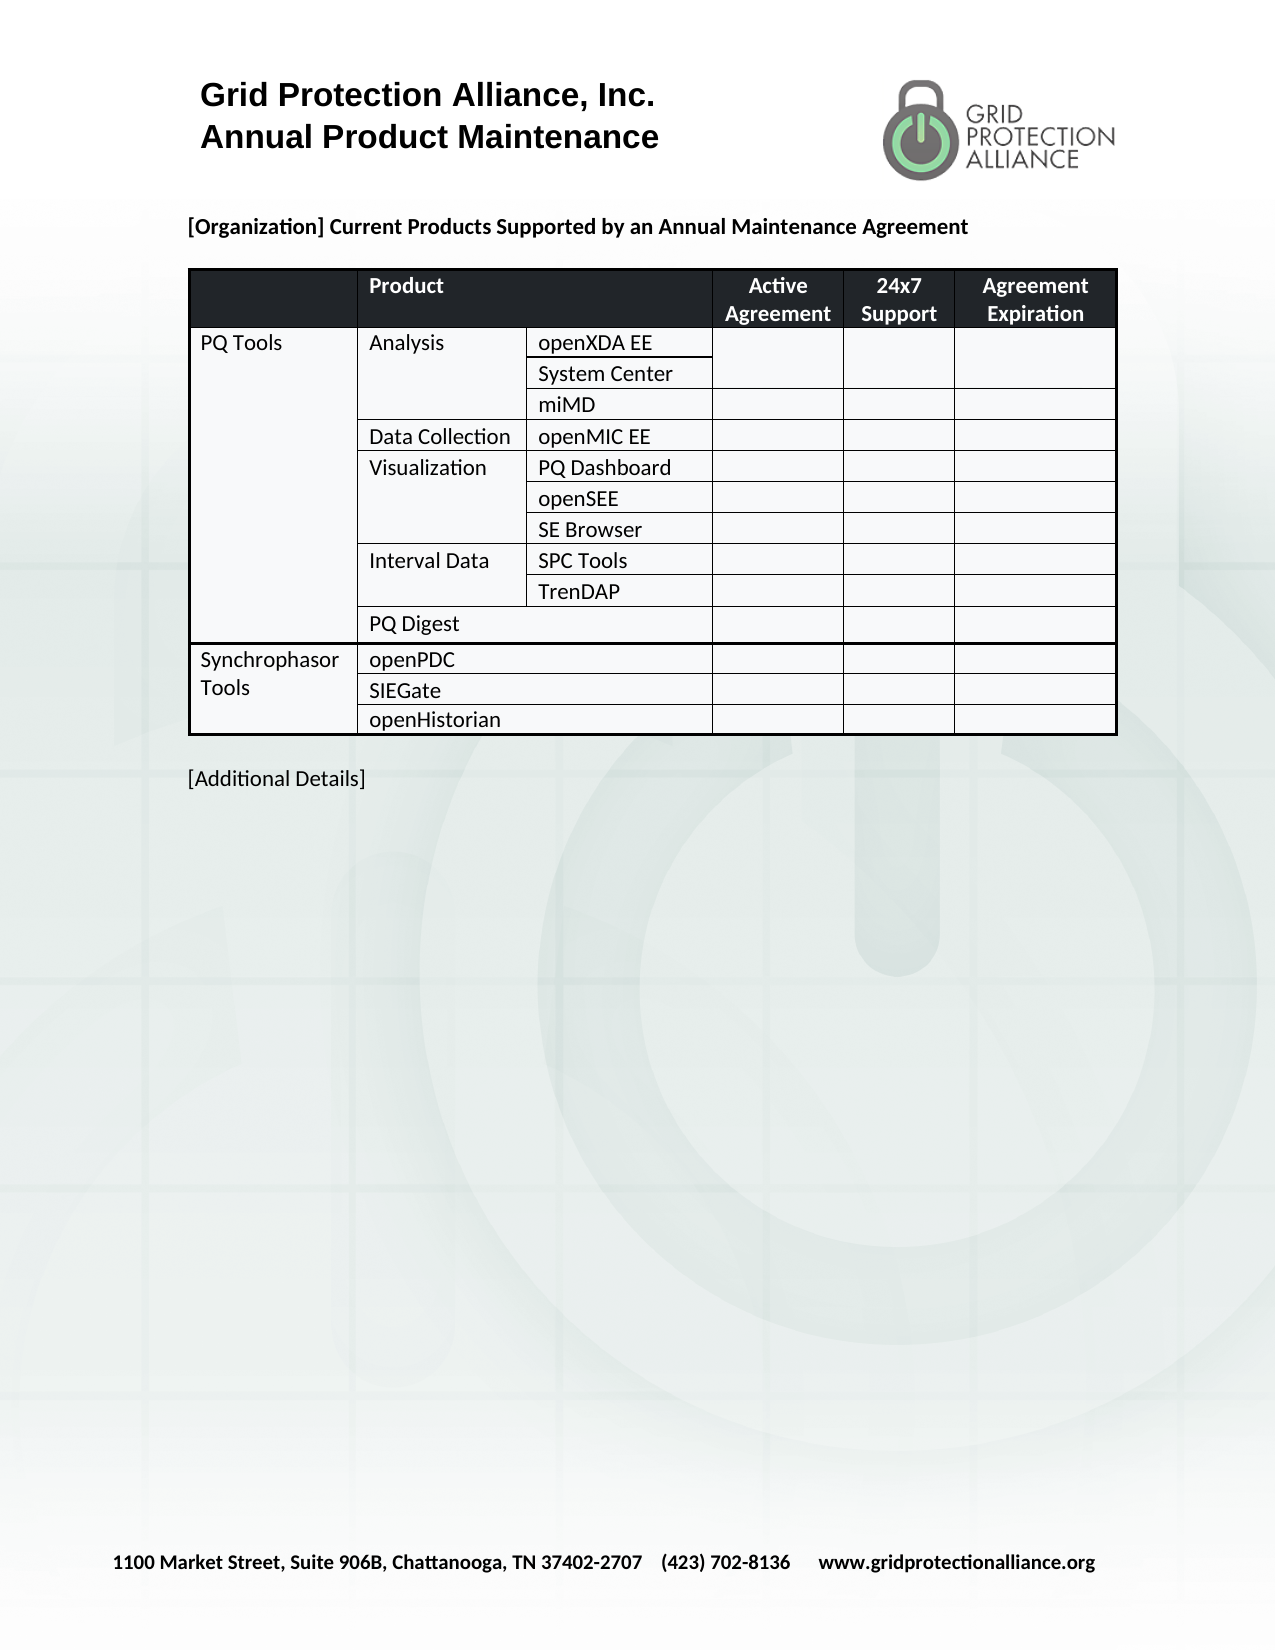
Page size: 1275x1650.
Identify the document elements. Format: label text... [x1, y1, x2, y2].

table_cell [955, 451, 1115, 481]
table_cell [955, 645, 1115, 673]
table_cell [713, 513, 843, 543]
text [Organization] Current Products Supported by an Annual Maintenance Agreement [187, 212, 1116, 240]
table_cell [955, 513, 1115, 543]
table_cell PQ Digest [358, 607, 712, 642]
table_cell [844, 451, 954, 481]
text [Additional Details] [187, 764, 1116, 792]
table_header Agreement Expiration [955, 271, 1115, 327]
table_cell [713, 389, 843, 419]
table_cell [713, 544, 843, 574]
table_cell SE Browser [527, 513, 712, 543]
table_cell openPDC [358, 645, 712, 673]
table_cell miMD [527, 389, 712, 419]
table_cell [713, 328, 843, 387]
table_cell [955, 575, 1115, 606]
table_cell [713, 451, 843, 481]
table_cell Interval Data [358, 544, 526, 606]
table_cell Synchrophasor Tools [191, 645, 357, 733]
table_cell [844, 705, 954, 733]
table_cell [844, 645, 954, 673]
table_cell [955, 674, 1115, 704]
table_cell [713, 607, 843, 642]
table_cell [844, 674, 954, 704]
table_cell openSEE [527, 482, 712, 512]
table_cell [955, 544, 1115, 574]
table_cell [844, 420, 954, 450]
table_cell [844, 607, 954, 642]
picture [0, 29, 1275, 1650]
table_cell [955, 328, 1115, 387]
table_cell Visualization [358, 451, 526, 543]
table_cell [844, 328, 954, 387]
table_cell [713, 420, 843, 450]
table_cell [844, 544, 954, 574]
table_cell openXDA EE [527, 328, 712, 356]
table_cell [844, 389, 954, 419]
table_header [191, 271, 357, 327]
table_cell openMIC EE [527, 420, 712, 450]
table_cell PQ Tools [191, 328, 357, 642]
table_cell [955, 705, 1115, 733]
table_cell SPC Tools [527, 544, 712, 574]
table_cell PQ Dashboard [527, 451, 712, 481]
table_cell [955, 389, 1115, 419]
table_cell [713, 705, 843, 733]
table_cell [955, 482, 1115, 512]
table_cell [955, 420, 1115, 450]
table_cell TrenDAP [527, 575, 712, 606]
table_header Product [358, 271, 712, 327]
table_cell [844, 575, 954, 606]
table_cell System Center [527, 358, 712, 387]
table_header Active Agreement [713, 271, 843, 327]
table_cell openHistorian [358, 705, 712, 733]
table_cell Data Collection [358, 420, 526, 450]
table_cell [713, 674, 843, 704]
table_cell [713, 645, 843, 673]
table_cell [713, 482, 843, 512]
table_cell [955, 607, 1115, 642]
table_cell [713, 575, 843, 606]
table_cell [844, 513, 954, 543]
table_cell SIEGate [358, 674, 712, 704]
table_cell Analysis [358, 328, 526, 419]
table_header 24x7 Support [844, 271, 954, 327]
table_cell [844, 482, 954, 512]
